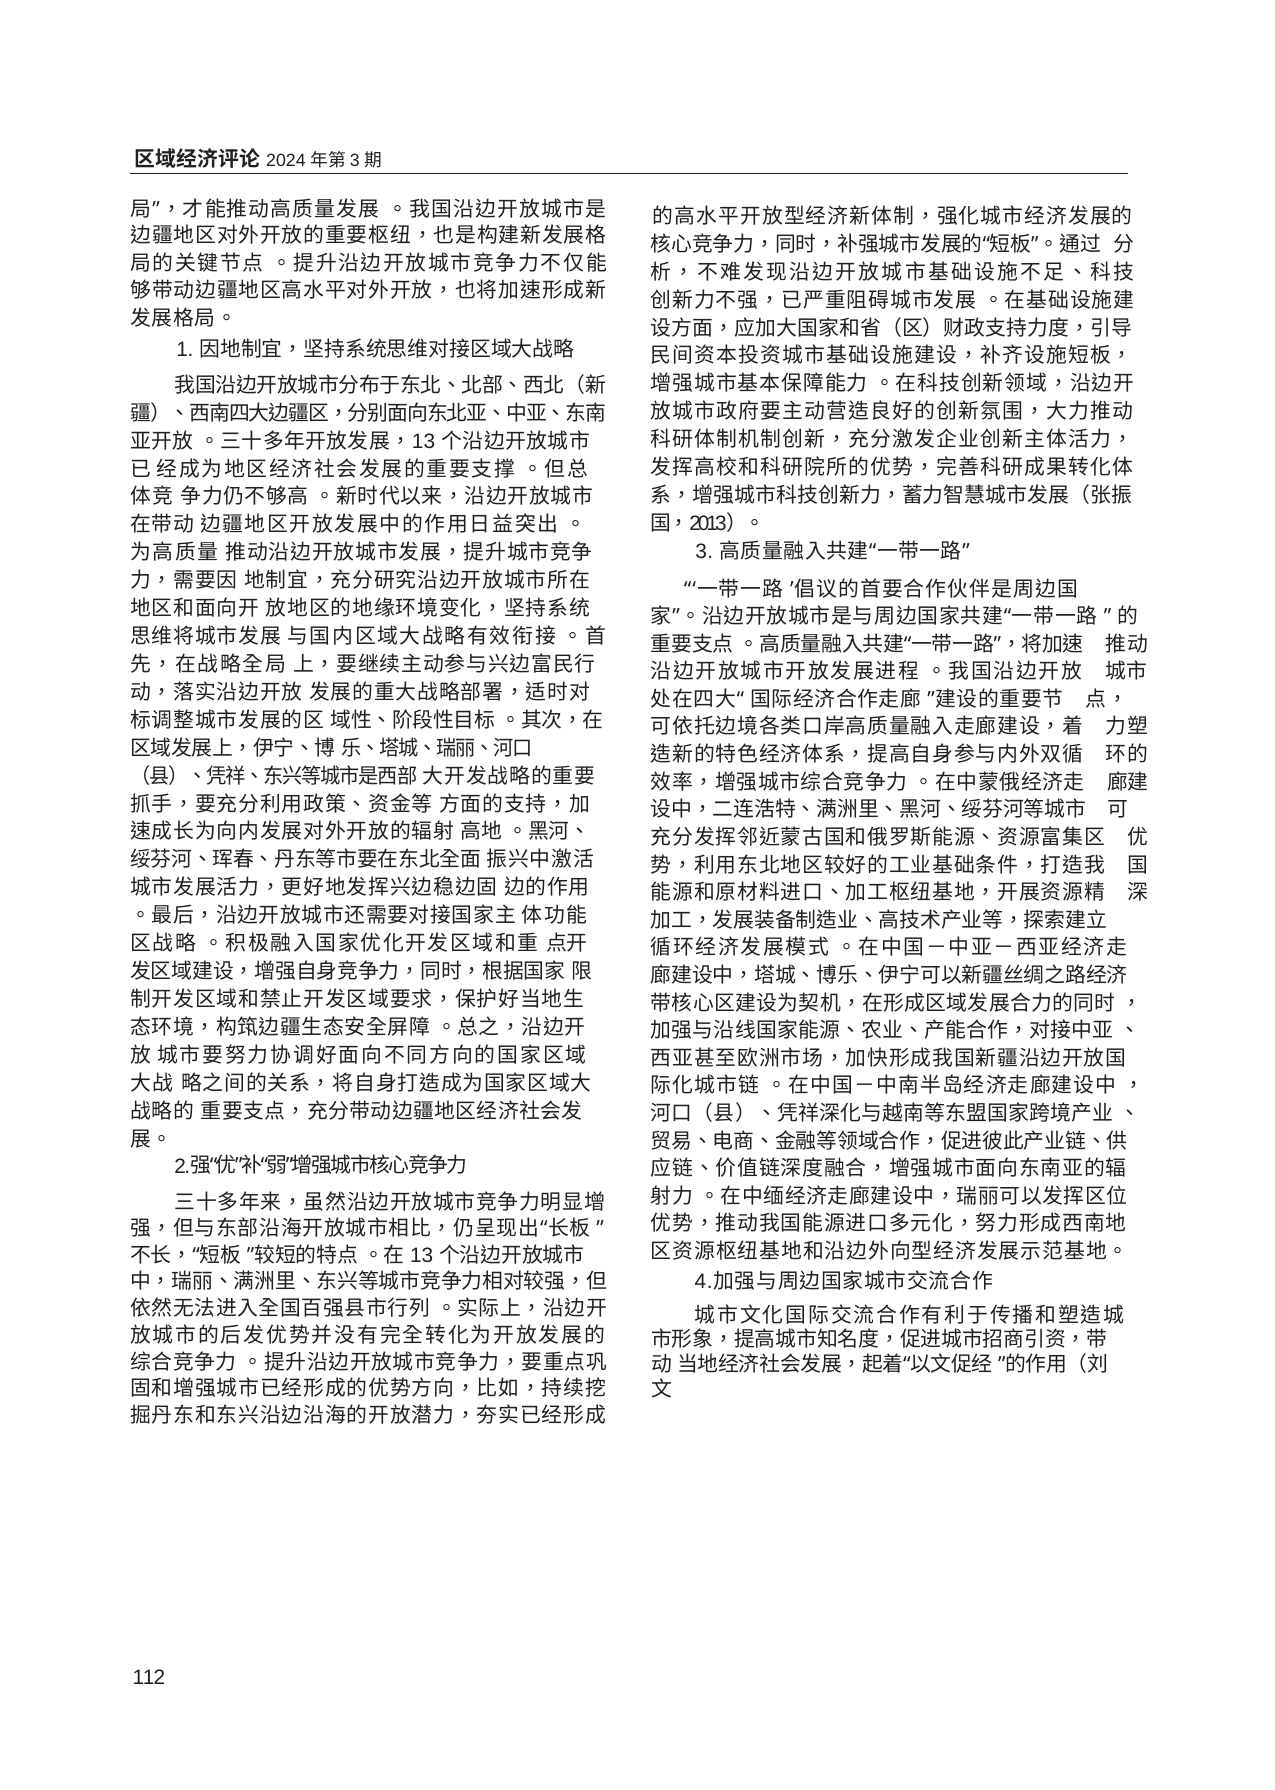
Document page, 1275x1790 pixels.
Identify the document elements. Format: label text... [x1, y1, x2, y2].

text 局”，才能推动高质量发展 。我国沿边开放城市是 边疆地区对外开放的重要枢纽，也是构建新发展格 局的关键节点 。提升沿边开放城市竞争力不仅能 够带动边疆地区高水平对外开放，也将加速形成新 发展格局。 [130, 194, 607, 331]
text 2.强“优”补“弱”增强城市核心竞争力 [174, 1152, 640, 1180]
text 3. 高质量融入共建“一带一路” [695, 536, 1149, 565]
text 的高水平开放型经济新体制，强化城市经济发展的 核心竞争力，同时，补强城市发展的“短板”。通过 分析，不难发现沿边开放城市基础设施不足、科技 创新力不强，已严重阻碍城市发展 。在基础设施建 设方面，应加大国家和省（区）财政支持力度，引导 民间资本投资城市基础设施建设，补齐设施短板， 增强城市基本保障能力 。在科技创新领域，沿边开 放城市政府要主动营造良好的创新氛围，大力推动 科研体制机制创新，充分激发企业创新主体活力， 发挥高校和科研院所的优势，完善科研成果转化体 系，增强城市科技创新力，蓄力智慧城市发展（张振 国，2013）。 [651, 202, 1134, 536]
text 1. 因地制宜，坚持系统思维对接区域大战略 [176, 334, 640, 363]
text “‘一带一路 ’倡议的首要合作伙伴是周边国 家”。沿边开放城市是与周边国家共建“一带一路 ” 的重要支点 。高质量融入共建“一带一路”，将加速 推动沿边开放城市开放发展进程 。我国沿边开放 城市处在四大“ 国际经济合作走廊 ”建设的重要节 点，可依托边境各类口岸高质量融入走廊建设，着 力塑造新的特色经济体系，提高自身参与内外双循 环的效率，增强城市综合竞争力 。在中蒙俄经济走 廊建设中，二连浩特、满洲里、黑河、绥芬河等城市 可充分发挥邻近蒙古国和俄罗斯能源、资源富集区 优势，利用东北地区较好的工业基础条件，打造我 国能源和原材料进口、加工枢纽基地，开展资源精 深加工，发展装备制造业、高技术产业等，探索建立 循环经济发展模式 。在中国－中亚－西亚经济走 廊建设中，塔城、博乐、伊宁可以新疆丝绸之路经济 带核心区建设为契机，在形成区域发展合力的同时 ， 加强与沿线国家能源、农业、产能合作，对接中亚 、 西亚甚至欧洲市场，加快形成我国新疆沿边开放国 际化城市链 。在中国－中南半岛经济走廊建设中 ， 河口（县）、凭祥深化与越南等东盟国家跨境产业 、 贸易、电商、金融等领域合作，促进彼此产业链、供 应链、价值链深度融合，增强城市面向东南亚的辐 射力 。在中缅经济走廊建设中，瑞丽可以发挥区位 优势，推动我国能源进口多元化，努力形成西南地 区资源枢纽基地和沿边外向型经济发展示范基地。 [651, 574, 1149, 1264]
text 城市文化国际交流合作有利于传播和塑造城 市形象，提高城市知名度，促进城市招商引资，带动 当地经济社会发展，起着“以文促经 ”的作用（刘文 [651, 1303, 1127, 1403]
text 4.加强与周边国家城市交流合作 [694, 1266, 1149, 1294]
text 我国沿边开放城市分布于东北、北部、西北（新 疆）、西南四大边疆区，分别面向东北亚、中亚、东南 亚开放 。三十多年开放发展，13 个沿边开放城市已 经成为地区经济社会发展的重要支撑 。但总体竞 争力仍不够高 。新时代以来，沿边开放城市在带动 边疆地区开放发展中的作用日益突出 。为高质量 推动沿边开放城市发展，提升城市竞争力，需要因 地制宜，充分研究沿边开放城市所在地区和面向开 放地区的地缘环境变化，坚持系统思维将城市发展 与国内区域大战略有效衔接 。首先，在战略全局 上，要继续主动参与兴边富民行动，落实沿边开放 发展的重大战略部署，适时对标调整城市发展的区 域性、阶段性目标 。其次，在区域发展上，伊宁、博 乐、塔城、瑞丽、河口（县）、凭祥、东兴等城市是西部 大开发战略的重要抓手，要充分利用政策、资金等 方面的支持，加速成长为向内发展对外开放的辐射 高地 。黑河、绥芬河、珲春、丹东等市要在东北全面 振兴中激活城市发展活力，更好地发挥兴边稳边固 边的作用 。最后，沿边开放城市还需要对接国家主 体功能区战略 。积极融入国家优化开发区域和重 点开发区域建设，增强自身竞争力，同时，根据国家 限制开发区域和禁止开发区域要求，保护好当地生 态环境，构筑边疆生态安全屏障 。总之，沿边开放 城市要努力协调好面向不同方向的国家区域大战 略之间的关系，将自身打造成为国家区域大战略的 重要支点，充分带动边疆地区经济社会发展。 [130, 371, 607, 1152]
text 三十多年来，虽然沿边开放城市竞争力明显增 强，但与东部沿海开放城市相比，仍呈现出“长板 ” 不长，“短板 ”较短的特点 。在 13 个沿边开放城市 中，瑞丽、满洲里、东兴等城市竞争力相对较强，但 依然无法进入全国百强县市行列 。实际上，沿边开 放城市的后发优势并没有完全转化为开放发展的 综合竞争力 。提升沿边开放城市竞争力，要重点巩 固和增强城市已经形成的优势方向，比如，持续挖 掘丹东和东兴沿边沿海的开放潜力，夯实已经形成 [130, 1188, 628, 1429]
